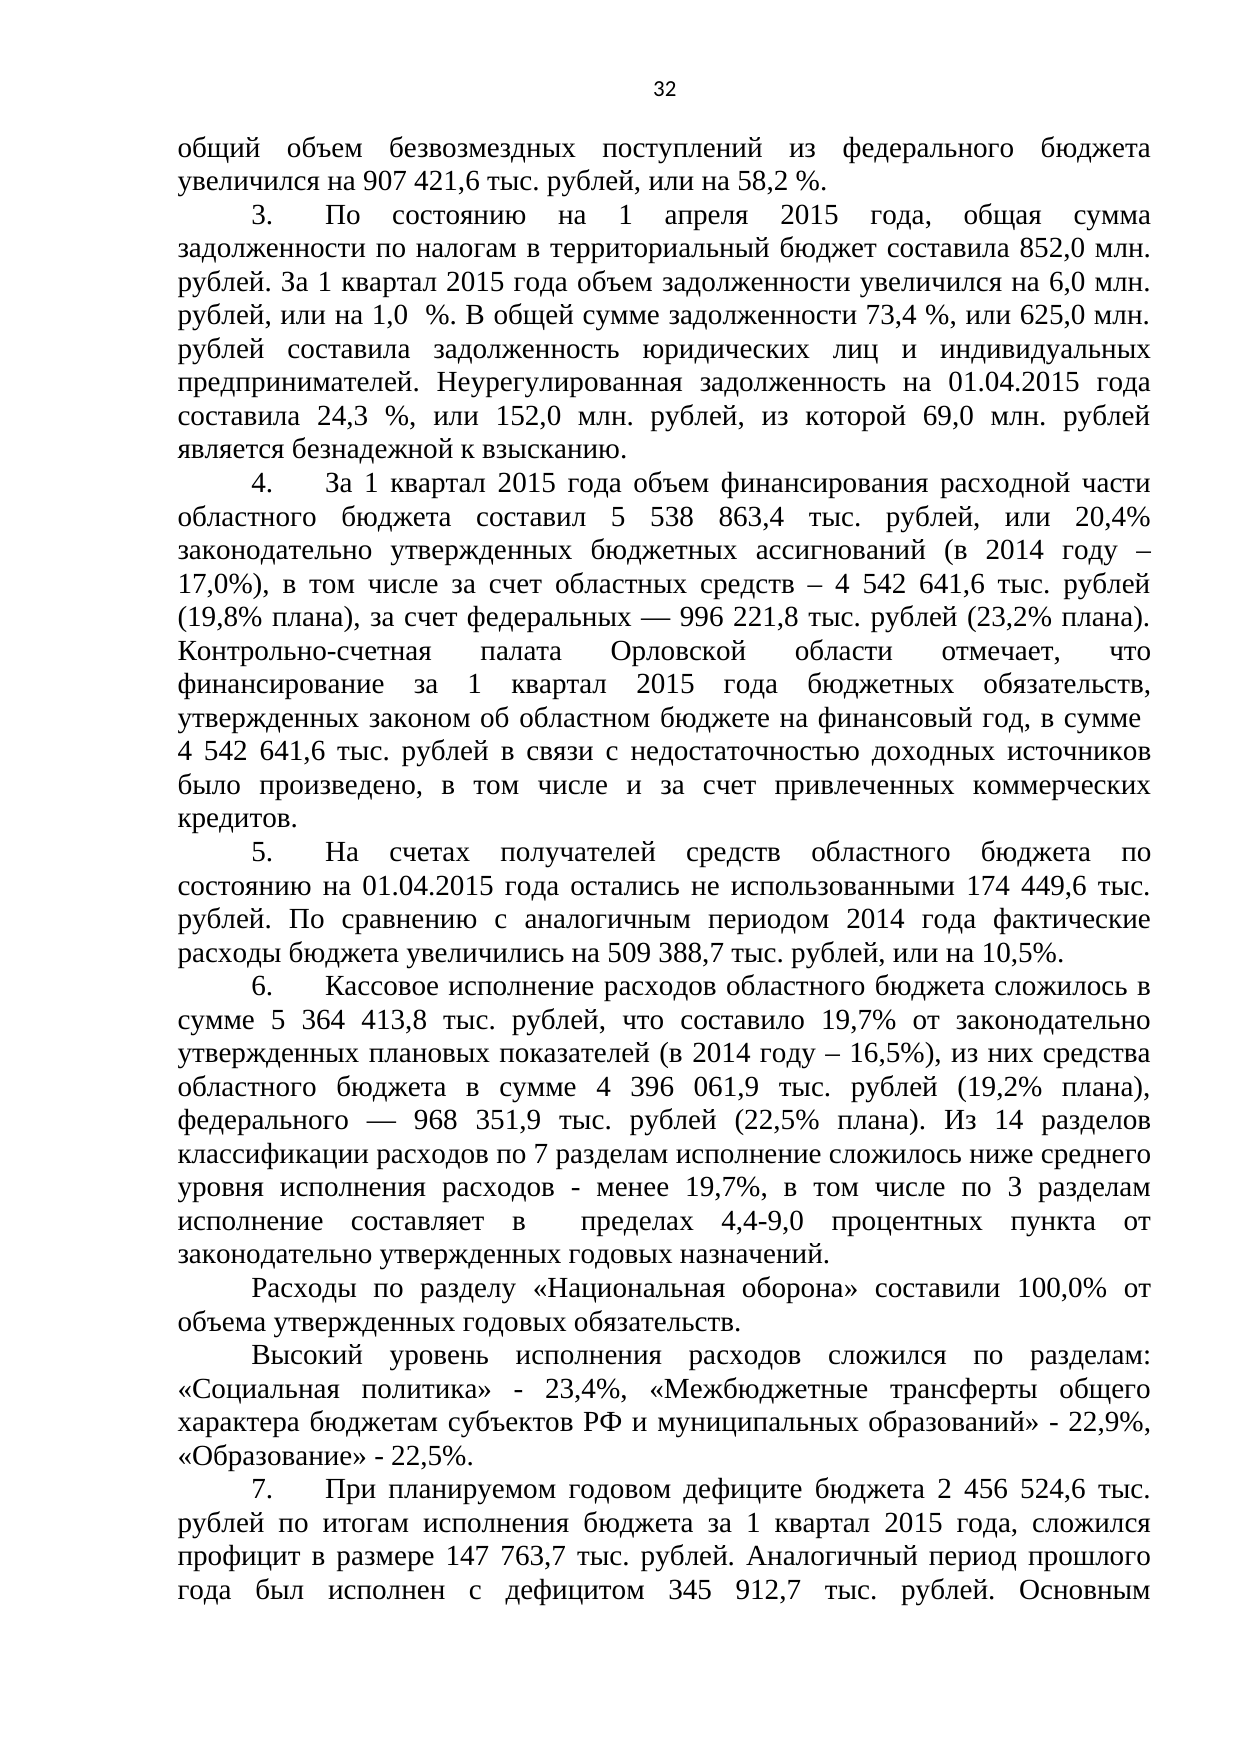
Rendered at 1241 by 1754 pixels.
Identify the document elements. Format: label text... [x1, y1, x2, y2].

text 6. Кассовое исполнение расходов областного бюджета сложилось в сумме 5 364 413,8 тыс. рублей, что составило 19,7% от законодательно утвержденных плановых показателей (в 2014 году – 16,5%), из них средства областного бюджета в сумме 4 396 061,9 тыс. рублей (19,2% плана), федерального — 968 351,9 тыс. рублей (22,5% плана). Из 14 разделов классификации расходов по 7 разделам исполнение сложилось ниже среднего уровня исполнения расходов - менее 19,7%, в том числе по 3 разделам исполнение составляет в пределах 4,4-9,0 процентных пункта от законодательно утвержденных годовых назначений. [177, 968, 1152, 1270]
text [177, 1471, 1152, 1606]
text Расходы по разделу «Национальная оборона» составили 100,0% от объема утвержденных годовых обязательств. [177, 1270, 1152, 1337]
text Высокий уровень исполнения расходов сложился по разделам: «Социальная политика» - 23,4%, «Межбюджетные трансферты общего характера бюджетам субъектов РФ и муниципальных образований» - 22,9%, «Образование» - 22,5%. [177, 1337, 1152, 1471]
text 3. По состоянию на 1 апреля 2015 года, общая сумма задолженности по налогам в территориальный бюджет составила 852,0 млн. рублей. За 1 квартал 2015 года объем задолженности увеличился на 6,0 млн. рублей, или на 1,0 %. В общей сумме задолженности 73,4 %, или 625,0 млн. рублей составила задолженность юридических лиц и индивидуальных предпринимателей. Неурегулированная задолженность на 01.04.2015 года составила 24,3 %, или 152,0 млн. рублей, из которой 69,0 млн. рублей является безнадежной к взысканию. [177, 197, 1152, 465]
text 4. За 1 квартал 2015 года объем финансирования расходной части областного бюджета составил 5 538 863,4 тыс. рублей, или 20,4% законодательно утвержденных бюджетных ассигнований (в 2014 году – 17,0%), в том числе за счет областных средств – 4 542 641,6 тыс. рублей (19,8% плана), за счет федеральных — 996 221,8 тыс. рублей (23,2% плана). Контрольно-счетная палата Орловской области отмечает, что финансирование за 1 квартал 2015 года бюджетных обязательств, утвержденных законом об областном бюджете на финансовый год, в сумме 4 542 641,6 тыс. рублей в связи с недостаточностью доходных источников было произведено, в том числе и за счет привлеченных коммерческих кредитов. [177, 465, 1152, 834]
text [177, 130, 1152, 197]
text 5. На счетах получателей средств областного бюджета по состоянию на 01.04.2015 года остались не использованными 174 449,6 тыс. рублей. По сравнению с аналогичным периодом 2014 года фактические расходы бюджета увеличились на 509 388,7 тыс. рублей, или на 10,5%. [177, 834, 1152, 968]
